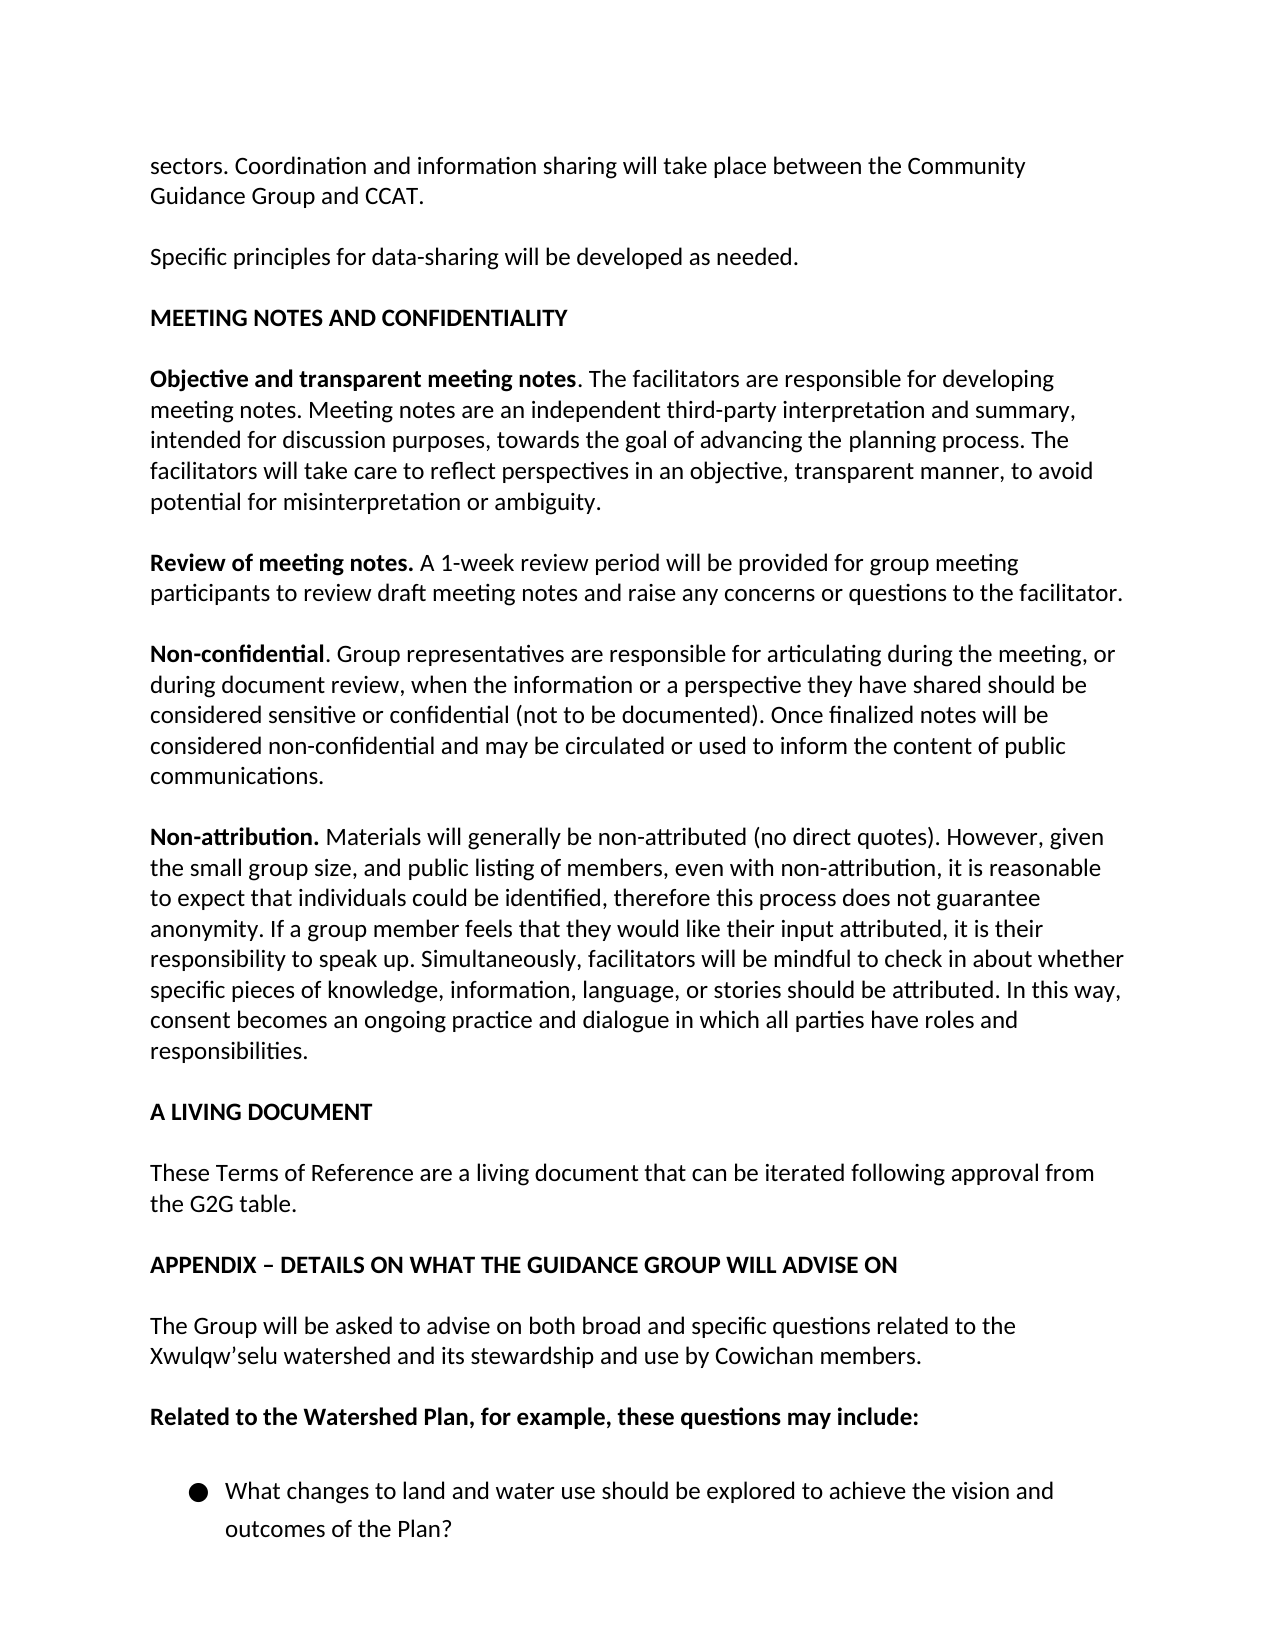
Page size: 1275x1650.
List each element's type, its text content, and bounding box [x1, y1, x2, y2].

text The Group will be asked to advise on both broad and specific questions related to the Xwulqw’selu watershed and its stewardship and use by Cowichan members. [150, 1310, 1125, 1371]
text MEETING NOTES AND CONFIDENTIALITY [150, 303, 1125, 333]
text A LIVING DOCUMENT [150, 1096, 1125, 1127]
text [150, 150, 1125, 211]
text Review of meeting notes. A 1-week review period will be provided for group meeting participants to review draft meeting notes and raise any concerns or questions to the facilitator. [150, 547, 1125, 608]
text Related to the Watershed Plan, for example, these questions may include: [150, 1401, 1125, 1462]
text Specific principles for data-sharing will be developed as needed. [150, 242, 1125, 272]
text APPENDIX – DETAILS ON WHAT THE GUIDANCE GROUP WILL ADVISE ON [150, 1249, 1125, 1310]
text Non-confidential. Group representatives are responsible for articulating during the meeting, or during document review, when the information or a perspective they have shared should be considered sensitive or confidential (not to be documented). Once finalized notes will be considered non-confidential and may be circulated or used to inform the content of public communications. [150, 638, 1125, 791]
list What changes to land and water use should be explored to achieve the vision and outcomes of the Plan? [187, 1462, 1125, 1544]
text Objective and transparent meeting notes. The facilitators are responsible for developing meeting notes. Meeting notes are an independent third-party interpretation and summary, intended for discussion purposes, towards the goal of advancing the planning process. The facilitators will take care to reflect perspectives in an objective, transparent manner, to avoid potential for misinterpretation or ambiguity. [150, 364, 1125, 516]
text Non-attribution. Materials will generally be non-attributed (no direct quotes). However, given the small group size, and public listing of members, even with non-attribution, it is reasonable to expect that individuals could be identified, therefore this process does not guarantee anonymity. If a group member feels that they would like their input attributed, it is their responsibility to speak up. Simultaneously, facilitators will be mindful to check in about whether specific pieces of knowledge, information, language, or stories should be attributed. In this way, consent becomes an ongoing practice and dialogue in which all parties have roles and responsibilities. [150, 821, 1125, 1066]
text These Terms of Reference are a living document that can be iterated following approval from the G2G table. [150, 1157, 1125, 1218]
